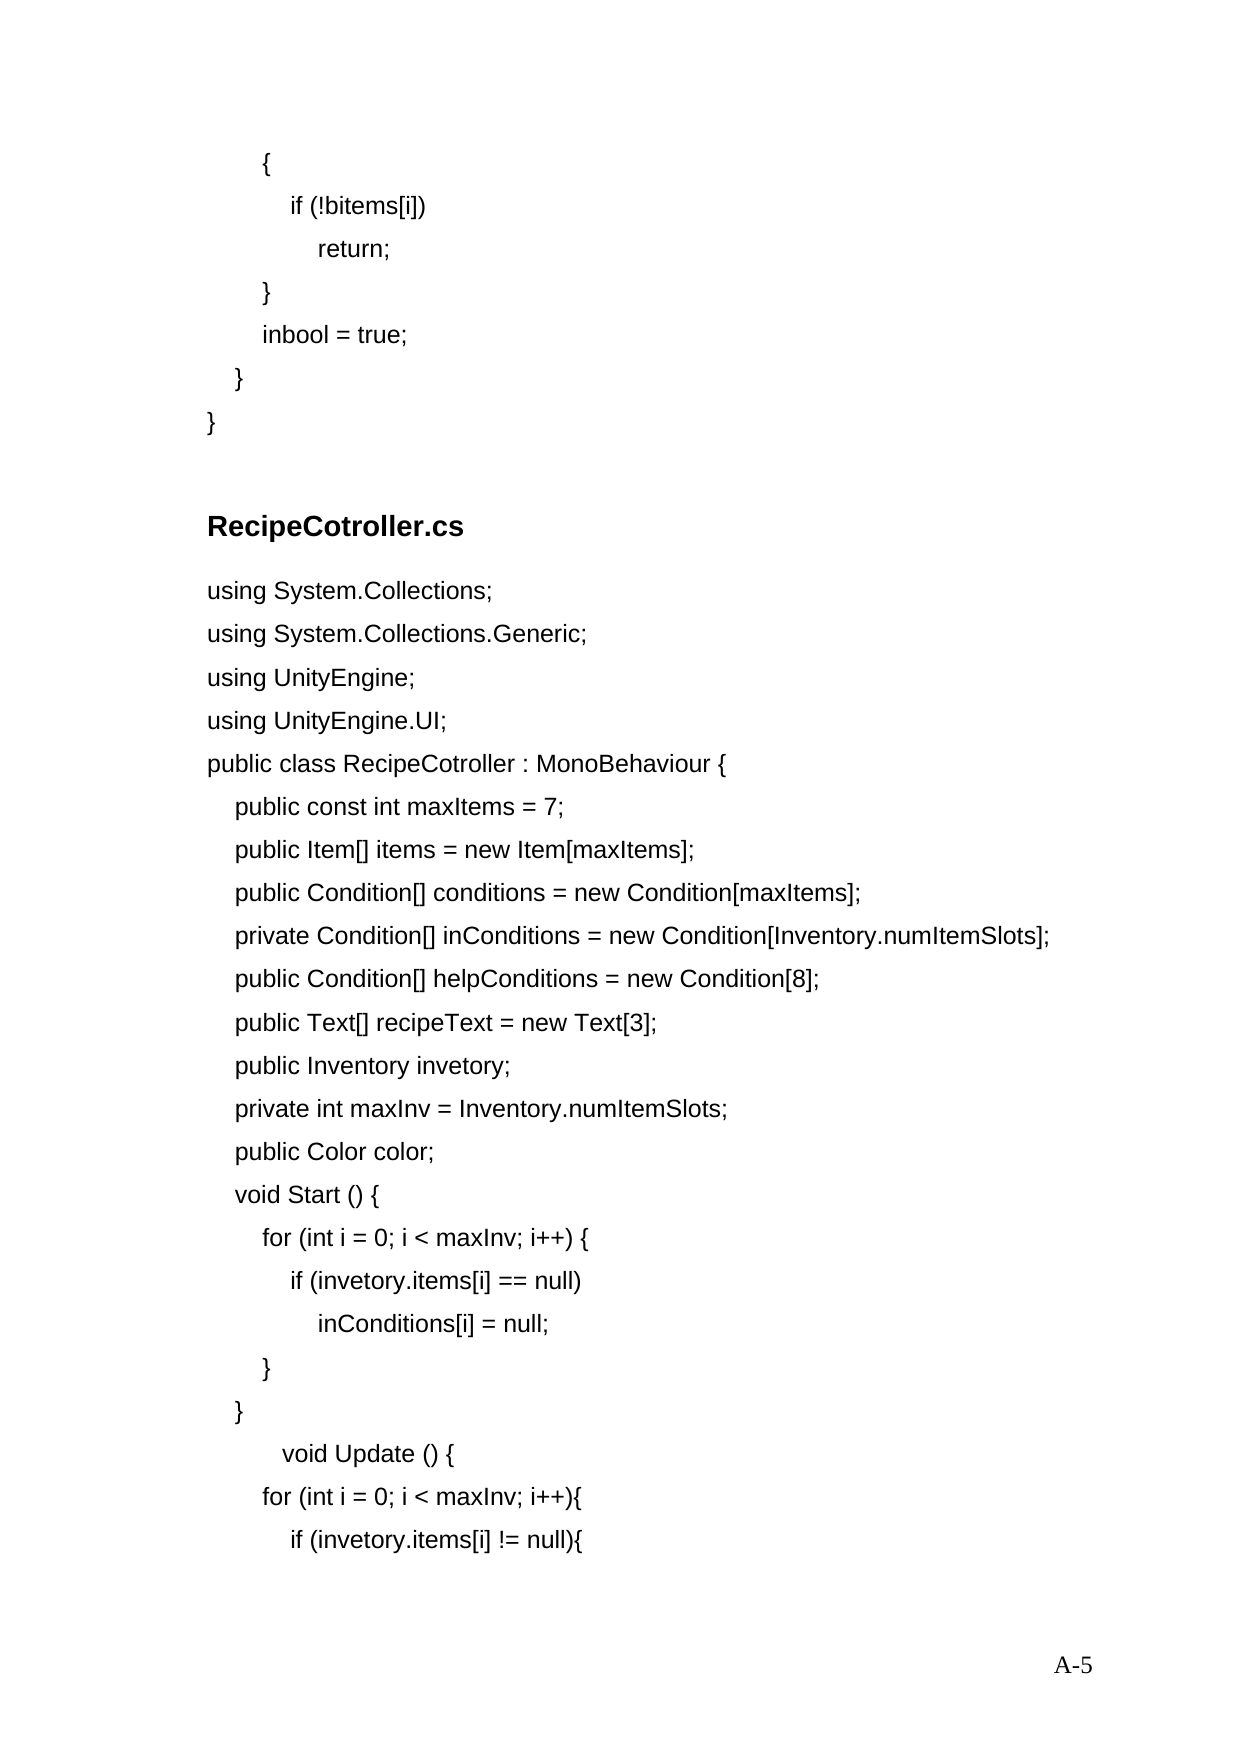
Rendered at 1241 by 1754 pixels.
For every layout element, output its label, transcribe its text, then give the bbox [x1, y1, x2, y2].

text public Inventory invetory; [207, 1051, 1092, 1079]
text using System.Collections.Generic; [207, 619, 1092, 648]
text void Update () { [207, 1439, 1092, 1468]
text public class RecipeCotroller : MonoBehaviour { [207, 749, 1092, 778]
text public Condition[] helpConditions = new Condition[8]; [207, 964, 1092, 993]
text } [207, 1396, 1092, 1424]
text } [207, 406, 1092, 435]
text } [207, 363, 1092, 392]
text public Item[] items = new Item[maxItems]; [207, 835, 1092, 864]
text private int maxInv = Inventory.numItemSlots; [207, 1094, 1092, 1123]
text } [207, 277, 1092, 306]
text public Color color; [207, 1137, 1092, 1166]
text public Condition[] conditions = new Condition[maxItems]; [207, 878, 1092, 907]
text } [207, 1353, 1092, 1381]
text void Start () { [207, 1180, 1092, 1209]
text { [207, 148, 1092, 176]
text if (invetory.items[i] != null){ [207, 1525, 1092, 1554]
text for (int i = 0; i < maxInv; i++) { [207, 1223, 1092, 1252]
text using System.Collections; [207, 576, 1092, 605]
text if (invetory.items[i] == null) [207, 1266, 1092, 1295]
text for (int i = 0; i < maxInv; i++){ [207, 1482, 1092, 1511]
text public const int maxItems = 7; [207, 792, 1092, 821]
text using UnityEngine; [207, 663, 1092, 691]
text RecipeCotroller.cs [207, 509, 1092, 543]
text inConditions[i] = null; [207, 1309, 1092, 1338]
text return; [207, 234, 1092, 263]
text if (!bitems[i]) [207, 191, 1092, 219]
text public Text[] recipeText = new Text[3]; [207, 1008, 1092, 1036]
text inbool = true; [207, 320, 1092, 349]
text using UnityEngine.UI; [207, 706, 1092, 734]
text private Condition[] inConditions = new Condition[Inventory.numItemSlots]; [207, 921, 1092, 950]
